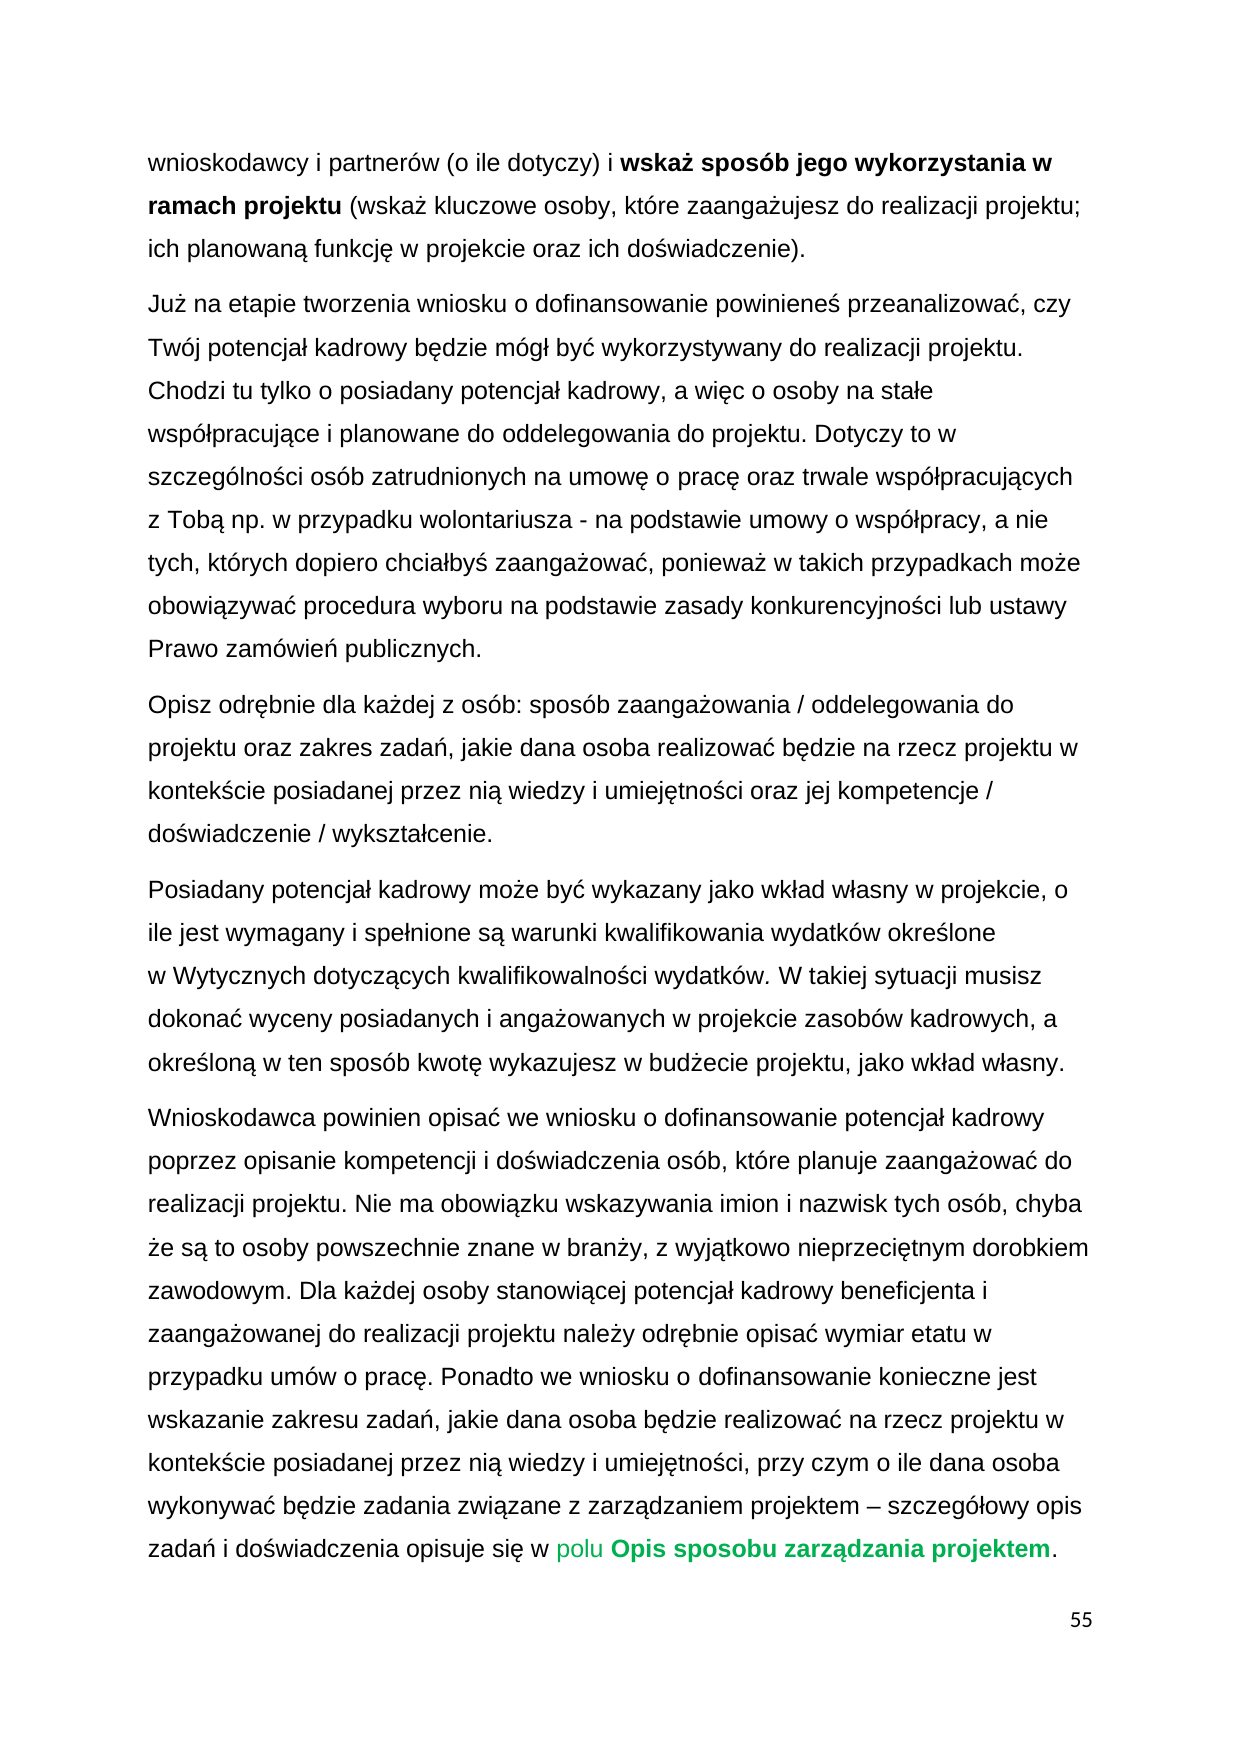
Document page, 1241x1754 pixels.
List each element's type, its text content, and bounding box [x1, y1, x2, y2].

text Posiadany potencjał kadrowy może być wykazany jako wkład własny w projekcie, o ile jest wymagany i spełnione są warunki kwalifikowania wydatków określone w Wytycznych dotyczących kwalifikowalności wydatków. W takiej sytuacji musisz dokonać wyceny posiadanych i angażowanych w projekcie zasobów kadrowych, a określoną w ten sposób kwotę wykazujesz w budżecie projektu, jako wkład własny. [148, 875, 1093, 1076]
text Już na etapie tworzenia wniosku o dofinansowanie powinieneś przeanalizować, czy Twój potencjał kadrowy będzie mógł być wykorzystywany do realizacji projektu. Chodzi tu tylko o posiadany potencjał kadrowy, a więc o osoby na stałe współpracujące i planowane do oddelegowania do projektu. Dotyczy to w szczególności osób zatrudnionych na umowę o pracę oraz trwale współpracujących z Tobą np. w przypadku wolontariusza - na podstawie umowy o współpracy, a nie tych, których dopiero chciałbyś zaangażować, ponieważ w takich przypadkach może obowiązywać procedura wyboru na podstawie zasady konkurencyjności lub ustawy Prawo zamówień publicznych. [148, 289, 1093, 663]
text Wnioskodawca powinien opisać we wniosku o dofinansowanie potencjał kadrowy poprzez opisanie kompetencji i doświadczenia osób, które planuje zaangażować do realizacji projektu. Nie ma obowiązku wskazywania imion i nazwisk tych osób, chyba że są to osoby powszechnie znane w branży, z wyjątkowo nieprzeciętnym dorobkiem zawodowym. Dla każdej osoby stanowiącej potencjał kadrowy beneficjenta i zaangażowanej do realizacji projektu należy odrębnie opisać wymiar etatu w przypadku umów o pracę. Ponadto we wniosku o dofinansowanie konieczne jest wskazanie zakresu zadań, jakie dana osoba będzie realizować na rzecz projektu w kontekście posiadanej przez nią wiedzy i umiejętności, przy czym o ile dana osoba wykonywać będzie zadania związane z zarządzaniem projektem – szczegółowy opis zadań i doświadczenia opisuje się w polu Opis sposobu zarządzania projektem. [148, 1103, 1093, 1563]
text Opisz odrębnie dla każdej z osób: sposób zaangażowania / oddelegowania do projektu oraz zakres zadań, jakie dana osoba realizować będzie na rzecz projektu w kontekście posiadanej przez nią wiedzy i umiejętności oraz jej kompetencje / doświadczenie / wykształcenie. [148, 690, 1093, 848]
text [148, 148, 1093, 263]
